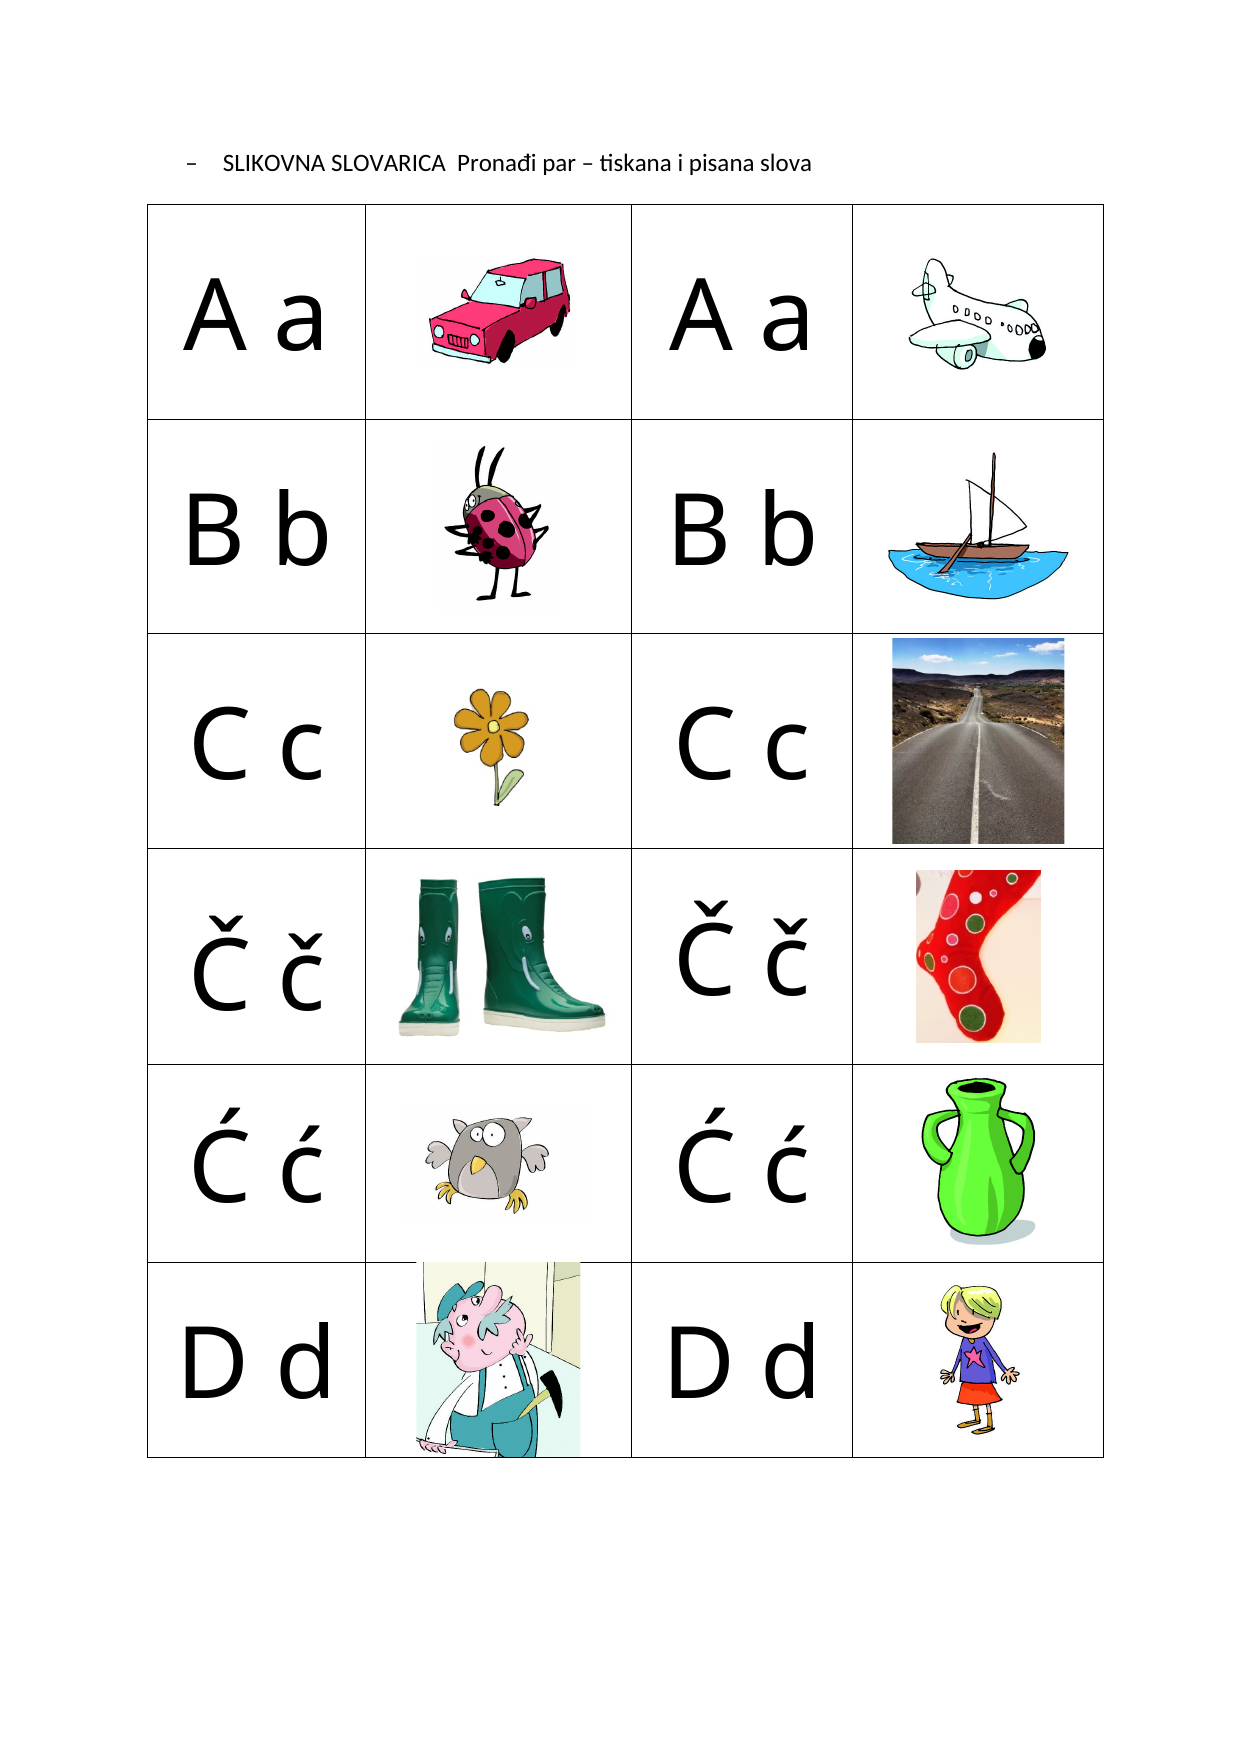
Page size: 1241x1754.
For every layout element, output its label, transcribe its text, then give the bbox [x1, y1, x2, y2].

picture [883, 445, 1073, 608]
table_cell [853, 1263, 1103, 1457]
list SLIKOVNA SLOVARICA Pronađi par – tiskana i pisana slova [185, 148, 1093, 178]
table_cell D d [148, 1263, 365, 1457]
table_cell Č č [148, 849, 365, 1064]
table_cell Ć ć [148, 1065, 365, 1262]
picture [436, 442, 561, 611]
table_cell [853, 849, 1103, 1064]
picture [901, 248, 1056, 375]
table_cell [366, 1263, 416, 1457]
table_cell [366, 849, 631, 1064]
picture [907, 1074, 1050, 1252]
table_cell Ć ć [632, 1065, 852, 1262]
picture [419, 252, 578, 371]
table_header A a [148, 205, 365, 419]
table_cell [366, 1065, 631, 1262]
table_cell D d [632, 1263, 852, 1457]
table_cell [853, 420, 1103, 633]
picture [381, 872, 616, 1041]
table_header [366, 205, 631, 419]
table_cell B b [632, 420, 852, 633]
picture [916, 870, 1041, 1043]
table_cell C c [148, 634, 365, 848]
table_cell [366, 420, 631, 633]
table_cell [853, 1065, 1103, 1262]
picture [440, 676, 557, 806]
table_header [853, 205, 1103, 419]
table_cell C c [632, 634, 852, 848]
picture [892, 638, 1065, 844]
table_cell [853, 634, 1103, 848]
table_header A a [632, 205, 852, 419]
table_cell B b [148, 420, 365, 633]
table_cell Č č [632, 849, 852, 1064]
picture [416, 1262, 581, 1457]
picture [403, 1104, 594, 1223]
table_cell [581, 1263, 631, 1457]
picture [930, 1280, 1027, 1440]
table_cell [366, 634, 631, 848]
